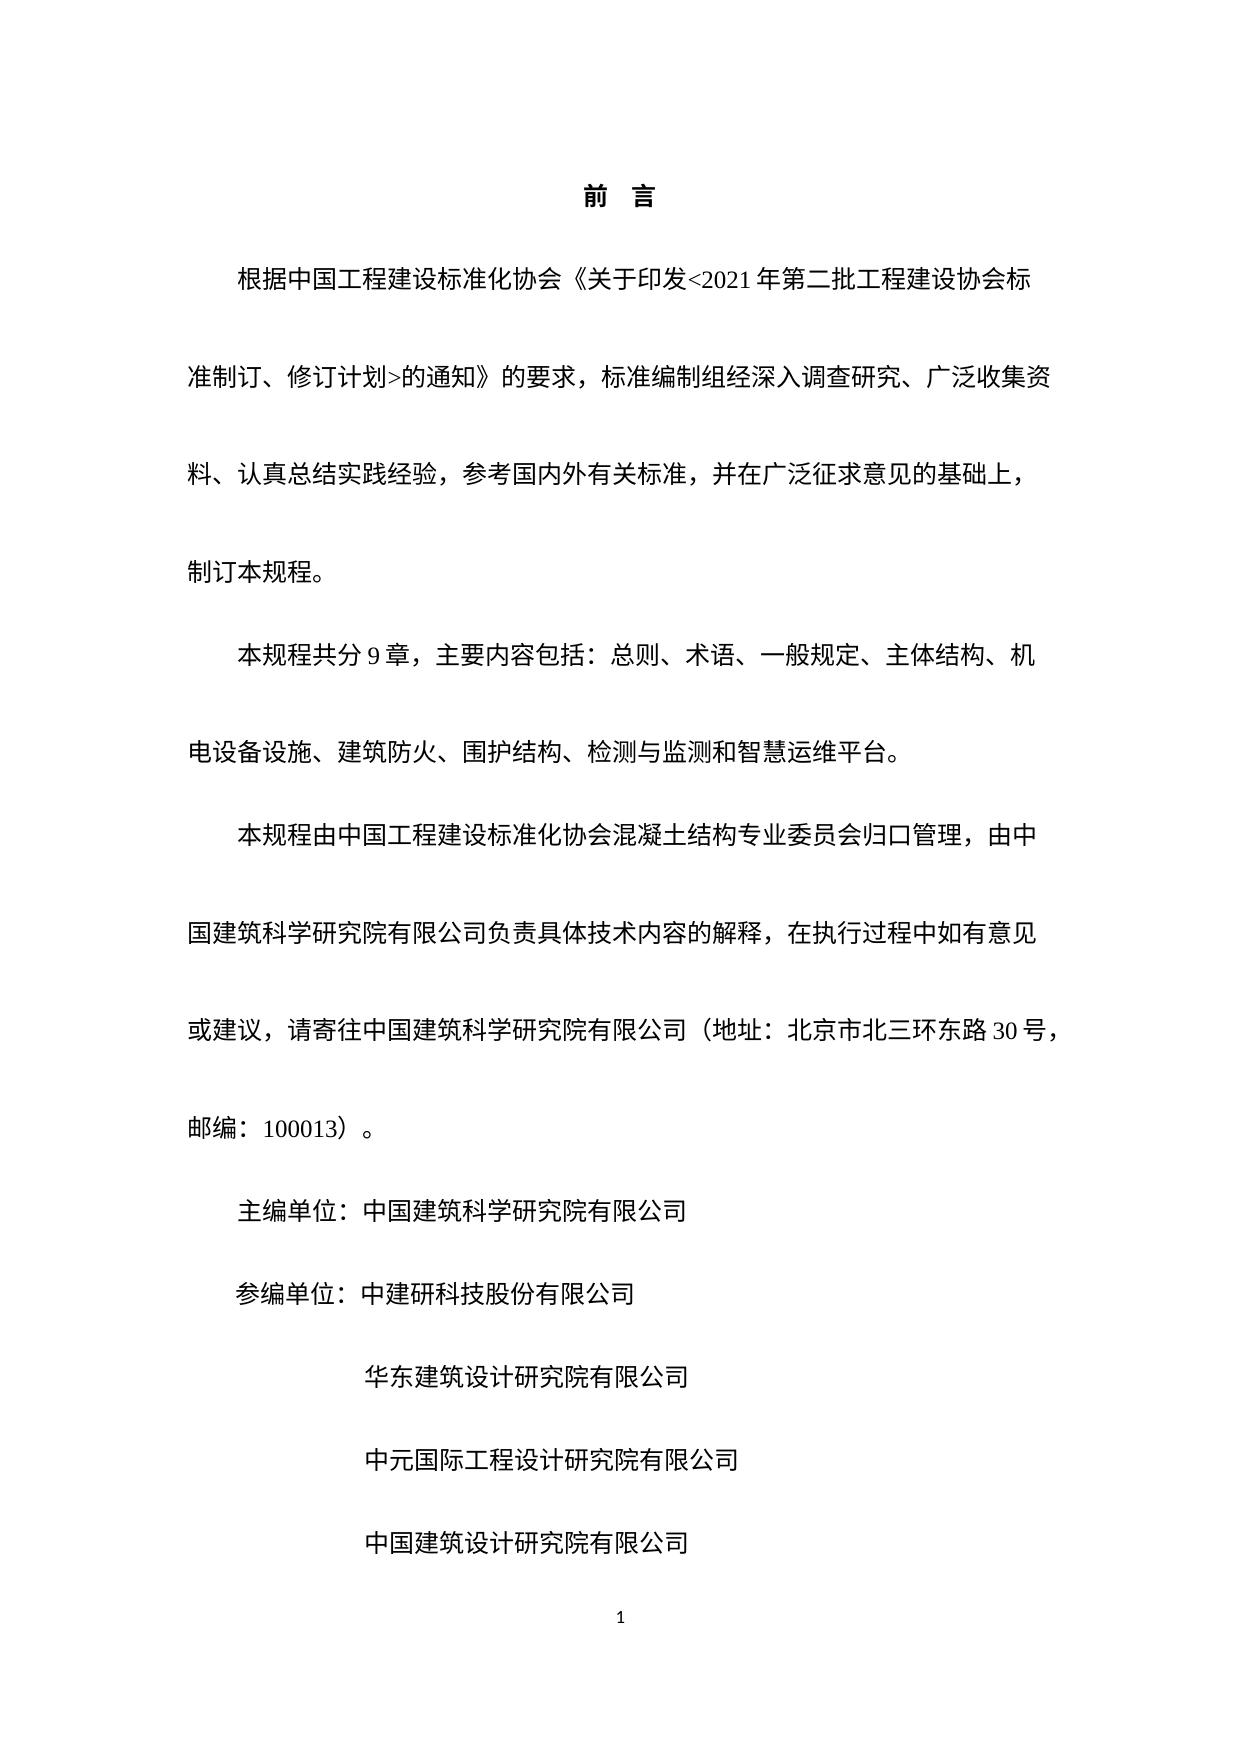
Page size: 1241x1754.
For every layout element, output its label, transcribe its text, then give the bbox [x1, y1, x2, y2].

text 主编单位：中国建筑科学研究院有限公司 [187, 1177, 1053, 1242]
text 本规程共分9章，主要内容包括：总则、术语、一般规定、主体结构、机电设备设施、建筑防火、围护结构、检测与监测和智慧运维平台。 [187, 621, 1053, 783]
text 本规程由中国工程建设标准化协会混凝土结构专业委员会归口管理，由中国建筑科学研究院有限公司负责具体技术内容的解释，在执行过程中如有意见或建议，请寄往中国建筑科学研究院有限公司（地址：北京市北三环东路30号，邮编：100013）。 [187, 801, 1053, 1159]
text 华东建筑设计研究院有限公司 [187, 1343, 1053, 1408]
text 前 言 [187, 162, 1053, 227]
text 中国建筑设计研究院有限公司 [187, 1509, 1053, 1574]
text 参编单位：中建研科技股份有限公司 [187, 1260, 1053, 1325]
text 根据中国工程建设标准化协会《关于印发<2021年第二批工程建设协会标准制订、修订计划>的通知》的要求，标准编制组经深入调查研究、广泛收集资料、认真总结实践经验，参考国内外有关标准，并在广泛征求意见的基础上，制订本规程。 [187, 245, 1053, 603]
text 中元国际工程设计研究院有限公司 [187, 1426, 1053, 1491]
